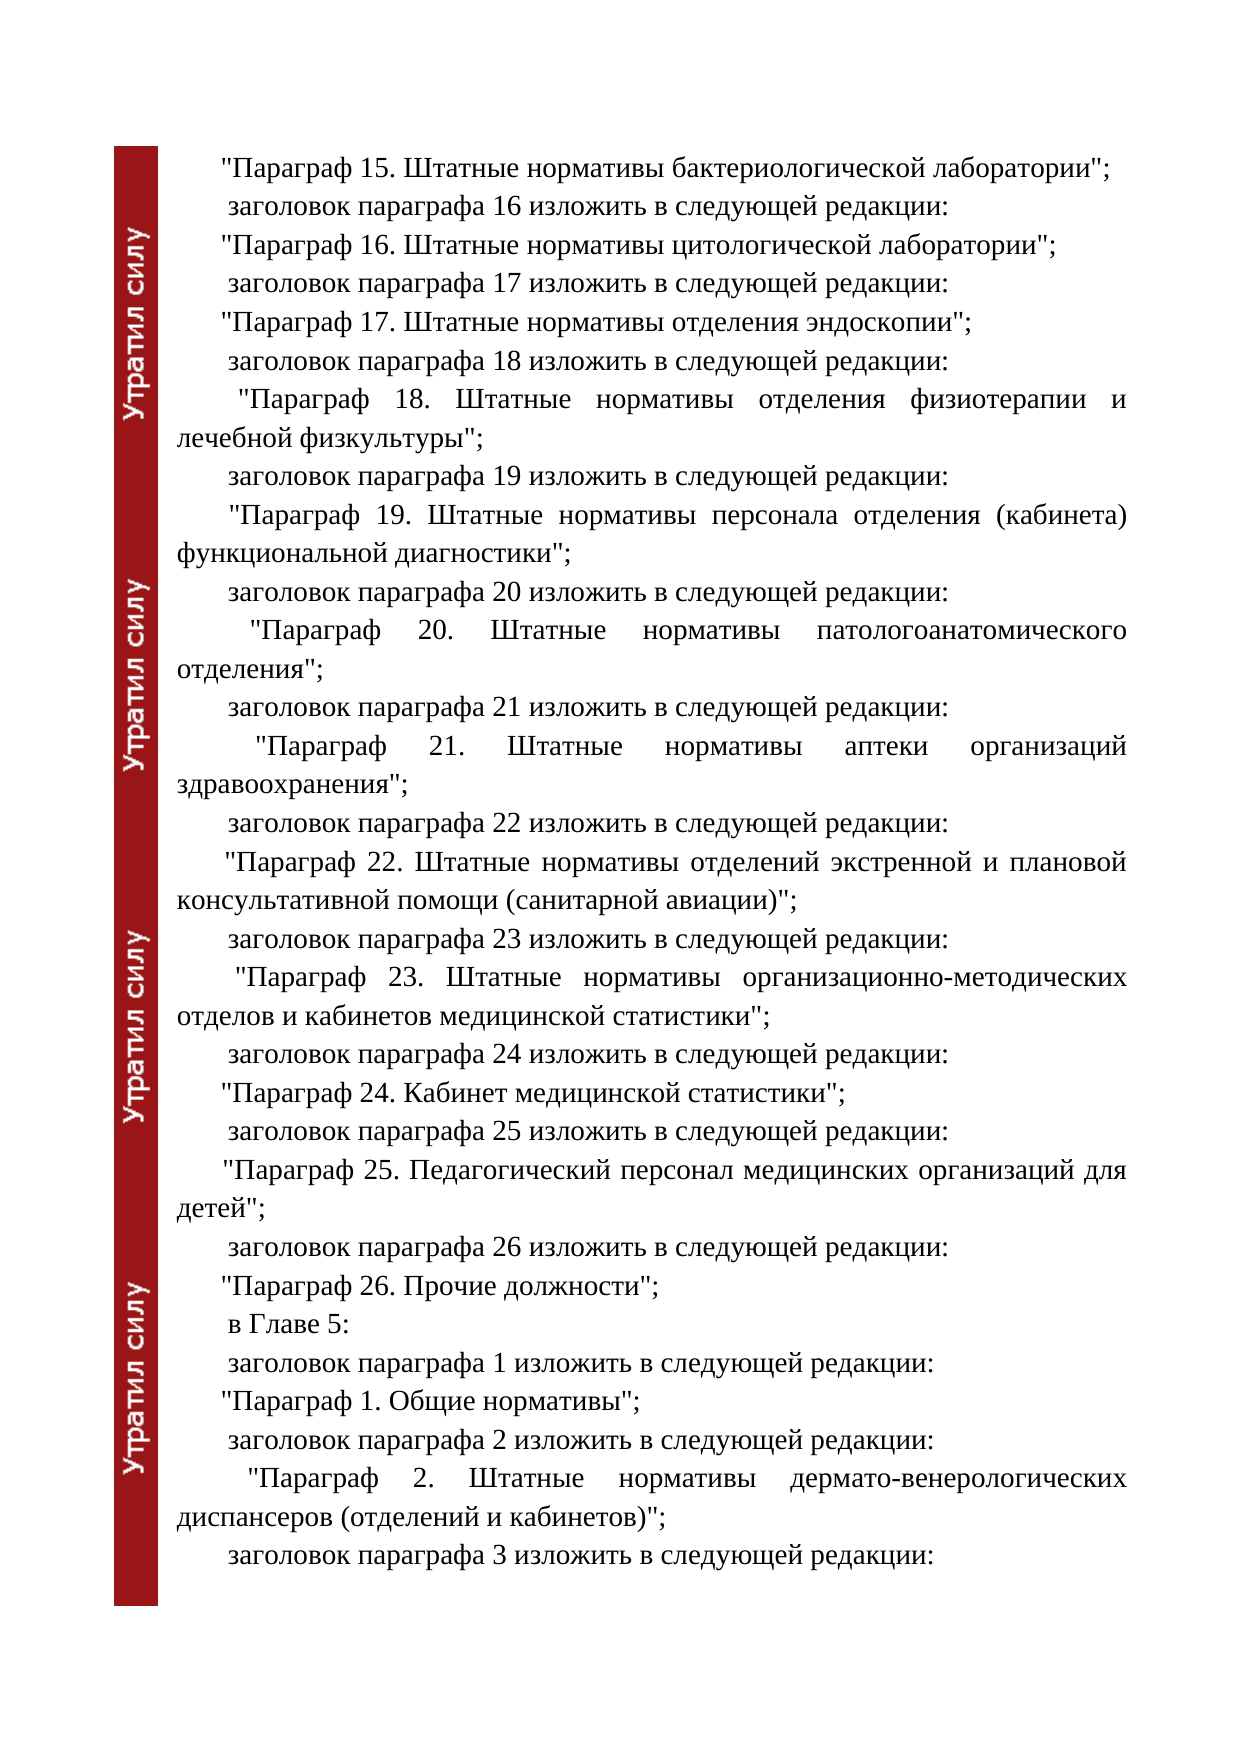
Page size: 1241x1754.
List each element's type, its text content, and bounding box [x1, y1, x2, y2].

picture [114, 569, 158, 574]
picture [114, 1571, 158, 1606]
text "Параграф 15. Штатные нормативы бактериологической лаборатории"; [112, 150, 1128, 183]
picture [114, 839, 158, 844]
text "Параграф 22. Штатные нормативы отделений экстренной и плановой консультативной помощи (санитарной авиации)"; [112, 844, 1128, 916]
picture [114, 376, 158, 381]
text "Параграф 2. Штатные нормативы дермато-венерологических диспансеров (отделений и кабинетов)"; [112, 1460, 1128, 1532]
text заголовок параграфа 17 изложить в следующей редакции: [112, 266, 1128, 299]
text заголовок параграфа 1 изложить в следующей редакции: [112, 1345, 1128, 1378]
picture [114, 916, 158, 921]
text заголовок параграфа 21 изложить в следующей редакции: [112, 689, 1128, 723]
picture [114, 1532, 158, 1537]
picture [114, 1070, 158, 1075]
picture [114, 1455, 158, 1460]
text заголовок параграфа 18 изложить в следующей редакции: [112, 343, 1128, 376]
picture [114, 1147, 158, 1152]
text "Параграф 19. Штатные нормативы персонала отделения (кабинета) функциональной диагностики"; [112, 497, 1128, 569]
picture [114, 954, 158, 959]
picture [114, 723, 158, 728]
text заголовок параграфа 26 изложить в следующей редакции: [112, 1229, 1128, 1263]
text "Параграф 16. Штатные нормативы цитологической лаборатории"; [112, 227, 1128, 261]
picture [114, 1108, 158, 1113]
text "Параграф 17. Штатные нормативы отделения эндоскопии"; [112, 304, 1128, 338]
text заголовок параграфа 25 изложить в следующей редакции: [112, 1113, 1128, 1147]
picture [114, 146, 158, 150]
picture [114, 338, 158, 343]
picture [114, 607, 158, 612]
picture [114, 1263, 158, 1268]
picture [114, 453, 158, 458]
picture [114, 1031, 158, 1036]
text "Параграф 23. Штатные нормативы организационно-методических отделов и кабинетов медицинской статистики"; [112, 959, 1128, 1031]
picture [114, 1340, 158, 1345]
text "Параграф 24. Кабинет медицинской статистики"; [112, 1075, 1128, 1108]
picture [114, 800, 158, 805]
picture [114, 222, 158, 227]
text "Параграф 26. Прочие должности"; [112, 1268, 1128, 1301]
text "Параграф 21. Штатные нормативы аптеки организаций здравоохранения"; [112, 728, 1128, 800]
picture [114, 1224, 158, 1229]
picture [114, 183, 158, 188]
text заголовок параграфа 20 изложить в следующей редакции: [112, 574, 1128, 607]
picture [114, 492, 158, 497]
picture [114, 1378, 158, 1383]
picture [114, 261, 158, 266]
text "Параграф 18. Штатные нормативы отделения физиотерапии и лечебной физкультуры"; [112, 381, 1128, 453]
text в Главе 5: [112, 1306, 1128, 1340]
picture [114, 684, 158, 689]
text заголовок параграфа 3 изложить в следующей редакции: [112, 1537, 1128, 1571]
text заголовок параграфа 16 изложить в следующей редакции: [112, 188, 1128, 222]
text заголовок параграфа 23 изложить в следующей редакции: [112, 921, 1128, 954]
text заголовок параграфа 22 изложить в следующей редакции: [112, 805, 1128, 839]
picture [114, 299, 158, 304]
text заголовок параграфа 2 изложить в следующей редакции: [112, 1422, 1128, 1455]
text "Параграф 1. Общие нормативы"; [112, 1383, 1128, 1417]
text заголовок параграфа 24 изложить в следующей редакции: [112, 1036, 1128, 1070]
text "Параграф 20. Штатные нормативы патологоанатомического отделения"; [112, 612, 1128, 684]
picture [114, 1301, 158, 1306]
text заголовок параграфа 19 изложить в следующей редакции: [112, 458, 1128, 492]
text "Параграф 25. Педагогический персонал медицинских организаций для детей"; [112, 1152, 1128, 1224]
picture [114, 1417, 158, 1422]
